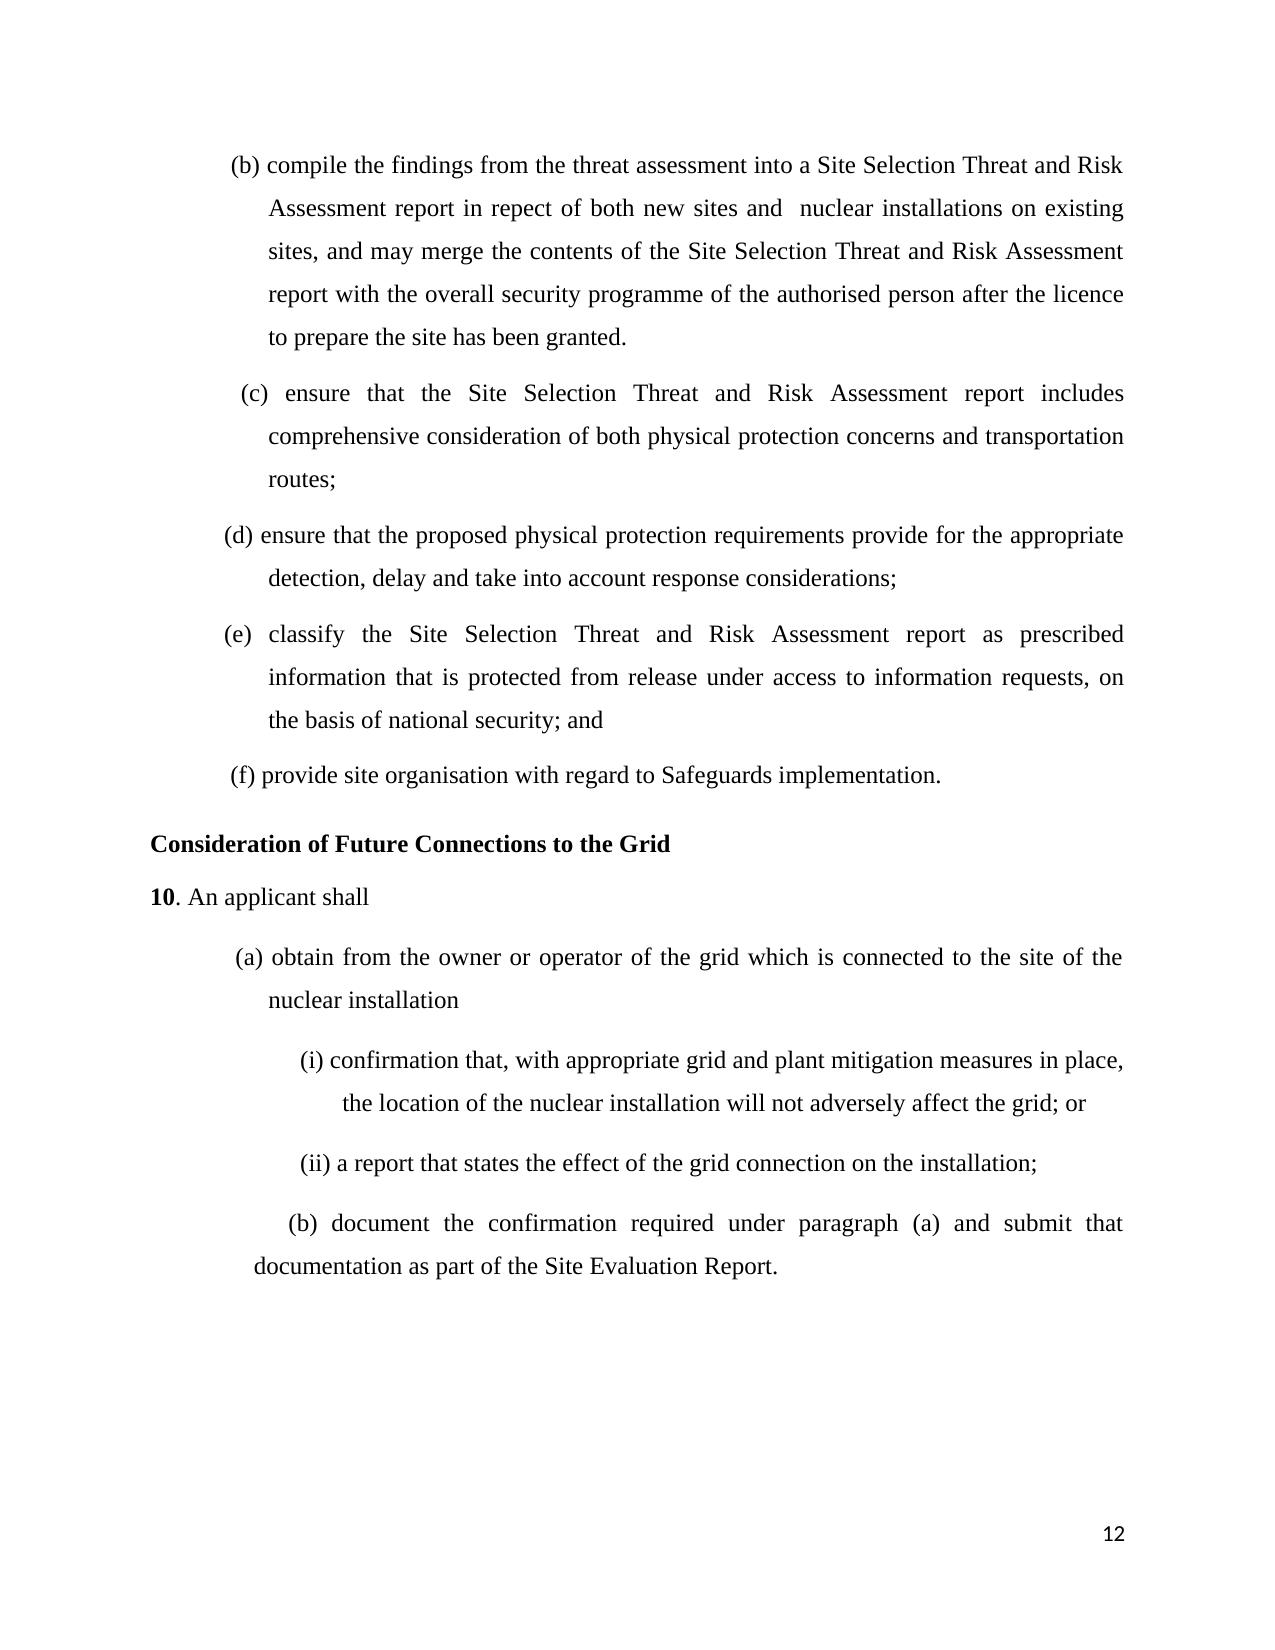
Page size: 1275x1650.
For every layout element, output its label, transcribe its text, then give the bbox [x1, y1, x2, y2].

text (i) confirmation that, with appropriate grid and plant mitigation measures in place, the location of the nuclear installation will not adversely affect the grid; or [150, 1045, 1125, 1117]
text 10. An applicant shall [150, 882, 1125, 911]
list (b) compile the findings from the threat assessment into a Site Selection Threat and Risk Assessment report in repect of both new sites and nuclear installations on existing sites, and may merge the contents of the Site Selection Threat and Risk Assessment report with the overall security programme of the authorised person after the licence to prepare the site has been granted. [224, 150, 1125, 351]
text (d) ensure that the proposed physical protection requirements provide for the appropriate detection, delay and take into account response considerations; [224, 520, 1125, 592]
text (a) obtain from the owner or operator of the grid which is connected to the site of the nuclear installation [150, 942, 1125, 1014]
subtitle Consideration of Future Connections to the Grid [150, 829, 1125, 857]
text (f) provide site organisation with regard to Safeguards implementation. [224, 761, 1125, 789]
list (e) classify the Site Selection Threat and Risk Assessment report as prescribed information that is protected from release under access to information requests, on the basis of national security; and [224, 619, 1125, 734]
text (c) ensure that the Site Selection Threat and Risk Assessment report includes comprehensive consideration of both physical protection concerns and transportation routes; [224, 378, 1125, 493]
text (ii) a report that states the effect of the grid connection on the installation; [150, 1148, 1125, 1177]
text (b) document the confirmation required under paragraph (a) and submit that documentation as part of the Site Evaluation Report. [150, 1208, 1125, 1280]
